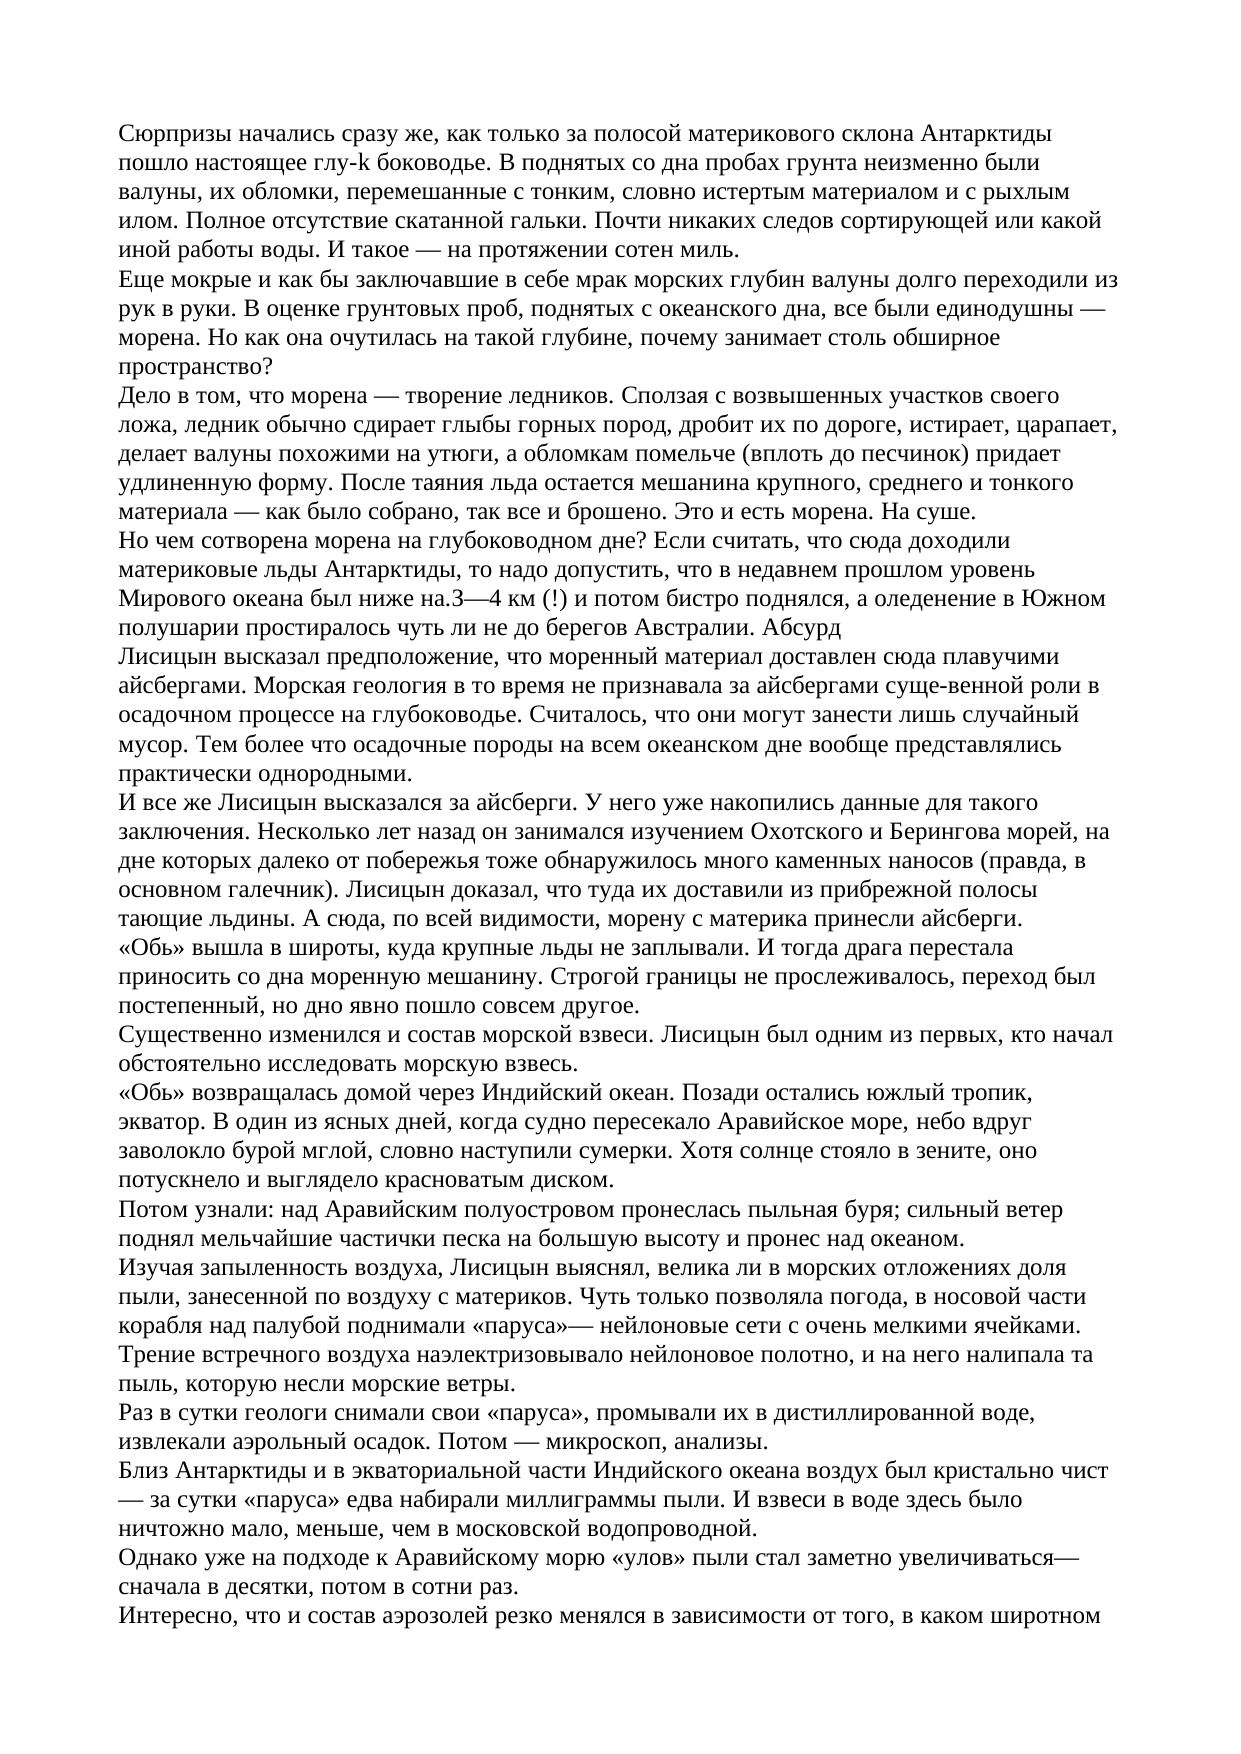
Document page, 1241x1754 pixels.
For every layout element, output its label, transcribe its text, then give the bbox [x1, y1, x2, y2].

text Изучая запыленность воздуха, Лисицын выяснял, велика ли в морских отложениях доля пыли, занесенной по воздуху с материков. Чуть только позволяла погода, в носовой части корабля над палубой поднимали «паруса»— нейлоновые сети с очень мелкими ячейками. Трение встречного воздуха наэлектризовывало нейлоновое полотно, и на него налипала та пыль, которую несли морские ветры. [118, 1252, 1122, 1397]
text Раз в сутки геологи снимали свои «паруса», промывали их в дистиллированной воде, извлекали аэрольный осадок. Потом — микроскоп, анализы. [118, 1397, 1122, 1455]
text Сюрпризы начались сразу же, как только за полосой материкового склона Антарктиды пошло настоящее глу-k боководье. В поднятых со дна пробах грунта неизменно были валуны, их обломки, перемешанные с тонким, словно истертым материалом и с рыхлым илом. Полное отсутствие скатанной гальки. Почти никаких следов сортирующей или какой иной работы воды. И такое — на протяжении сотен миль. [118, 118, 1122, 263]
text Однако уже на подходе к Аравийскому морю «улов» пыли стал заметно увеличиваться—сначала в десятки, потом в сотни раз. [118, 1542, 1122, 1600]
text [118, 1600, 1122, 1629]
text Потом узнали: над Аравийским полуостровом пронеслась пыльная буря; сильный ветер поднял мельчайшие частички песка на большую высоту и пронес над океаном. [118, 1193, 1122, 1252]
text Еще мокрые и как бы заключавшие в себе мрак морских глубин валуны долго переходили из рук в руки. В оценке грунтовых проб, поднятых с океанского дна, все были единодушны — морена. Но как она очутилась на такой глубине, почему занимает столь обширное пространство? [118, 263, 1122, 380]
text И все же Лисицын высказался за айсберги. У него уже накопились данные для такого заключения. Несколько лет назад он занимался изучением Охотского и Берингова морей, на дне которых далеко от побережья тоже обнаружилось много каменных наносов (правда, в основном галечник). Лисицын доказал, что туда их доставили из прибрежной полосы тающие льдины. А сюда, по всей видимости, морену с материка принесли айсберги. [118, 787, 1122, 932]
text Дело в том, что морена — творение ледников. Сползая с возвышенных участков своего ложа, ледник обычно сдирает глыбы горных пород, дробит их по дороге, истирает, царапает, делает валуны похожими на утюги, а обломкам помельче (вплоть до песчинок) придает удлиненную форму. После таяния льда остается мешанина крупного, среднего и тонкого материала — как было собрано, так все и брошено. Это и есть морена. На суше. [118, 380, 1122, 525]
text «Обь» вышла в широты, куда крупные льды не заплывали. И тогда драга перестала приносить со дна моренную мешанину. Строгой границы не прослеживалось, переход был постепенный, но дно явно пошло совсем другое. [118, 932, 1122, 1019]
text Близ Антарктиды и в экваториальной части Индийского океана воздух был кристально чист — за сутки «паруса» едва набирали миллиграммы пыли. И взвеси в воде здесь было ничтожно мало, меньше, чем в московской водопроводной. [118, 1455, 1122, 1542]
text Существенно изменился и состав морской взвеси. Лисицын был одним из первых, кто начал обстоятельно исследовать морскую взвесь. [118, 1019, 1122, 1077]
text «Обь» возвращалась домой через Индийский океан. Позади остались южлый тропик, экватор. В один из ясных дней, когда судно пересекало Аравийское море, небо вдруг заволокло бурой мглой, словно наступили сумерки. Хотя солнце стояло в зените, оно потускнело и выглядело красноватым диском. [118, 1077, 1122, 1193]
text Лисицын высказал предположение, что моренный материал доставлен сюда плавучими айсбергами. Морская геология в то время не признавала за айсбергами суще-венной роли в осадочном процессе на глубоководье. Считалось, что они могут занести лишь случайный мусор. Тем более что осадочные породы на всем океанском дне вообще представлялись практически однородными. [118, 641, 1122, 787]
text Но чем сотворена морена на глубоководном дне? Если считать, что сюда доходили материковые льды Антарктиды, то надо допустить, что в недавнем прошлом уровень Мирового океана был ниже на.З—4 км (!) и потом бистро поднялся, а оледенение в Южном полушарии простиралось чуть ли не до берегов Австралии. Абсурд [118, 525, 1122, 641]
